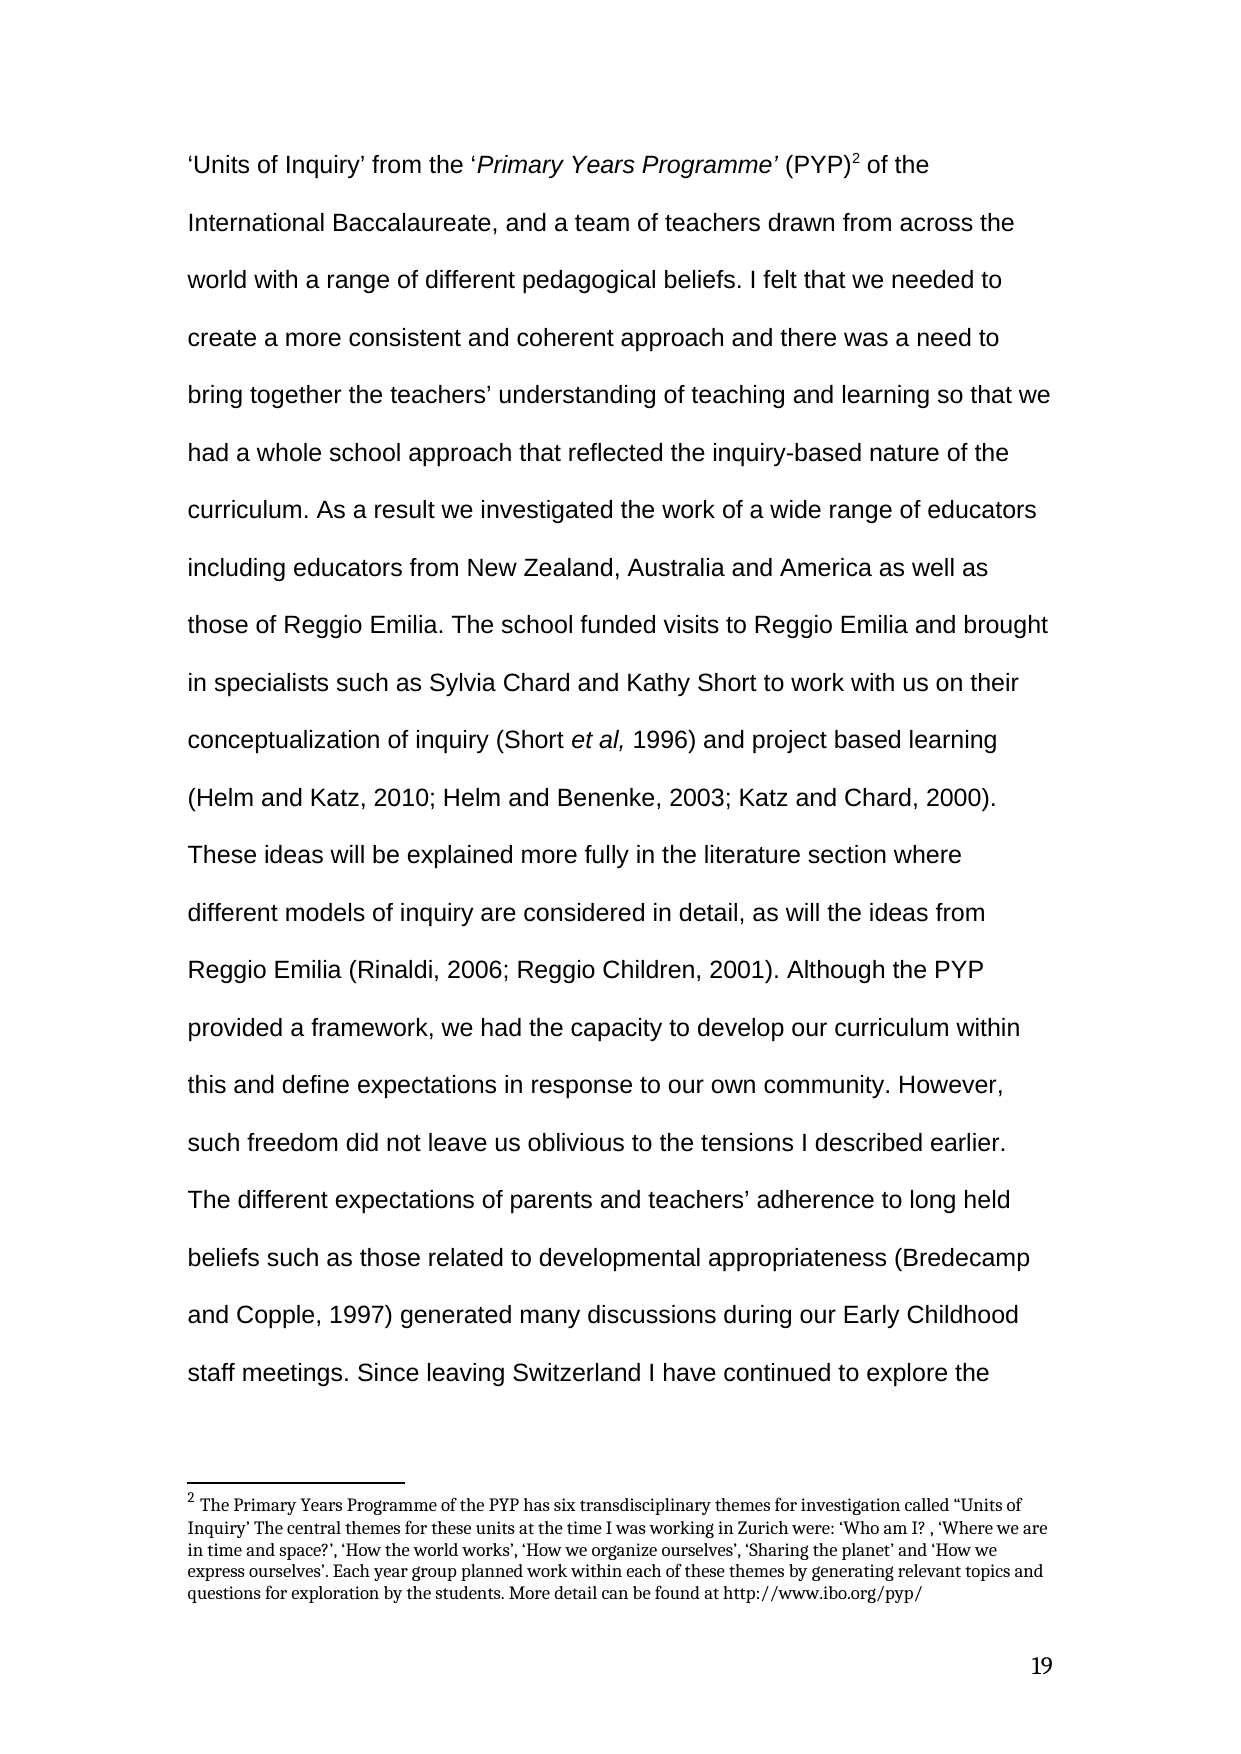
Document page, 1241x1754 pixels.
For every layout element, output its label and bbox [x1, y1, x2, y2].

text [187, 150, 1053, 1386]
